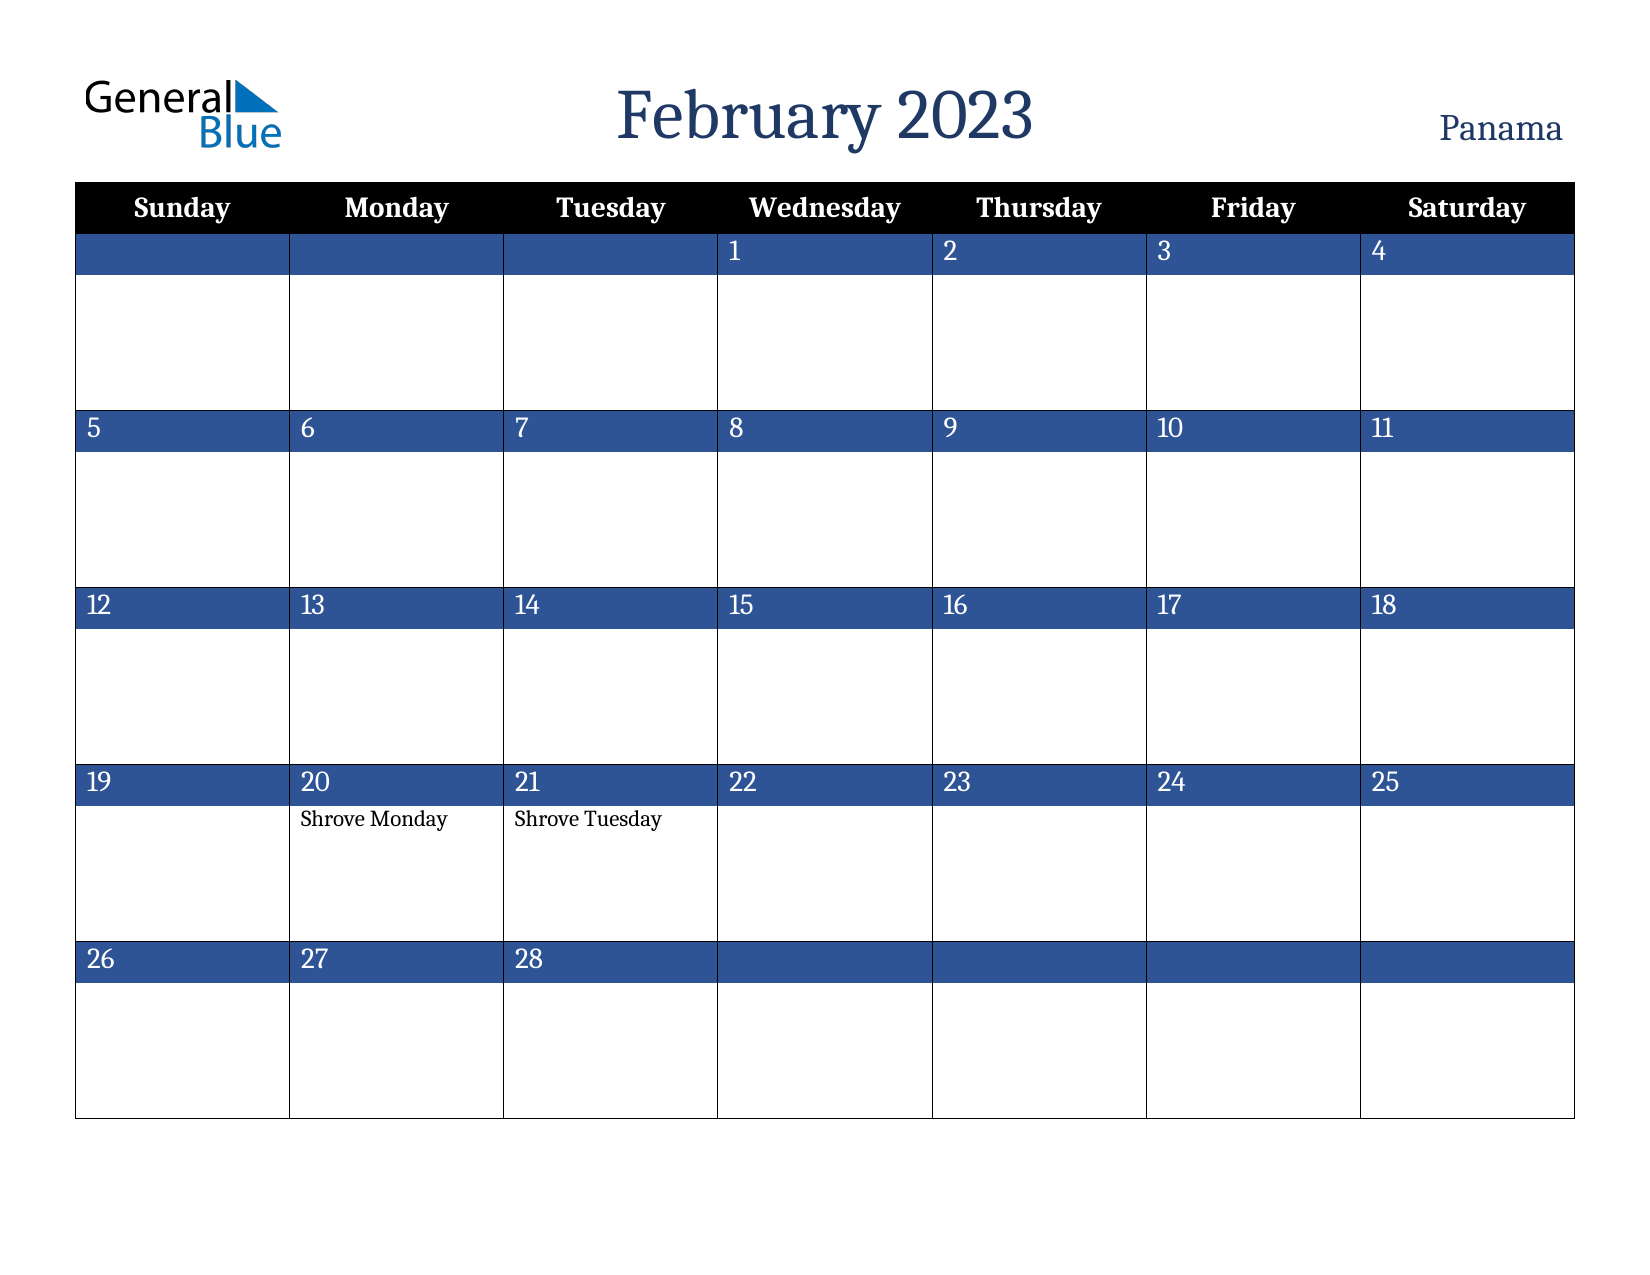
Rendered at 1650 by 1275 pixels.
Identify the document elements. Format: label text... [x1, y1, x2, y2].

table_cell [718, 983, 932, 1118]
table_cell 4 [1361, 234, 1574, 275]
table_cell [76, 983, 289, 1118]
table_cell Shrove Tuesday [504, 806, 717, 941]
table_cell 16 [933, 588, 1146, 629]
table_cell [1147, 452, 1360, 587]
picture [86, 80, 281, 148]
table_cell [1361, 942, 1574, 983]
table_cell [76, 234, 289, 275]
table_cell 15 [718, 588, 932, 629]
table_header Panama [1146, 75, 1574, 182]
table_cell 3 [1147, 234, 1360, 275]
table_cell [933, 275, 1146, 410]
table_cell 27 [290, 942, 503, 983]
table_cell 24 [1147, 765, 1360, 806]
table_cell Thursday [933, 183, 1146, 233]
table_cell 2 [933, 234, 1146, 275]
table_cell 9 [933, 411, 1146, 452]
table_cell [1361, 629, 1574, 764]
table_cell [1361, 806, 1574, 941]
table_cell 25 [1361, 765, 1574, 806]
table_cell 14 [504, 588, 717, 629]
table_cell 17 [1147, 588, 1360, 629]
table_cell [718, 806, 932, 941]
table_cell Shrove Monday [290, 806, 503, 941]
table_cell Tuesday [504, 183, 717, 233]
table_cell [290, 275, 503, 410]
table_cell [1147, 275, 1360, 410]
table_cell [718, 629, 932, 764]
table_cell 5 [76, 411, 289, 452]
table_cell 6 [290, 411, 503, 452]
table_cell 12 [76, 588, 289, 629]
table_cell [1361, 983, 1574, 1118]
table_cell [504, 275, 717, 410]
table_cell 10 [1147, 411, 1360, 452]
table_cell [1147, 942, 1360, 983]
table_cell 22 [718, 765, 932, 806]
table_cell 18 [1361, 588, 1574, 629]
table_cell 11 [1361, 411, 1574, 452]
table_cell [1147, 806, 1360, 941]
table_cell [1361, 275, 1574, 410]
table_cell 23 [933, 765, 1146, 806]
table_header February 2023 [504, 75, 1146, 182]
table_cell [933, 452, 1146, 587]
table_cell Sunday [76, 183, 289, 233]
table_cell [76, 806, 289, 941]
table_cell [1147, 629, 1360, 764]
table_cell [76, 275, 289, 410]
table_cell [718, 942, 932, 983]
table_cell 8 [718, 411, 932, 452]
table_cell [290, 452, 503, 587]
table_cell [504, 983, 717, 1118]
table_cell 7 [504, 411, 717, 452]
table_cell [76, 629, 289, 764]
table_cell [504, 452, 717, 587]
table_cell [933, 942, 1146, 983]
table_cell [290, 629, 503, 764]
table_cell [933, 629, 1146, 764]
table_cell Wednesday [718, 183, 932, 233]
table_cell 13 [290, 588, 503, 629]
table_cell Saturday [1361, 183, 1574, 233]
table_cell Monday [290, 183, 503, 233]
table_header [76, 75, 503, 182]
table_cell [933, 806, 1146, 941]
table_cell [290, 234, 503, 275]
table_cell [1361, 452, 1574, 587]
table_cell [504, 629, 717, 764]
table_cell 26 [76, 942, 289, 983]
table_cell [718, 452, 932, 587]
table_cell 20 [290, 765, 503, 806]
table_cell 1 [718, 234, 932, 275]
table_cell [76, 452, 289, 587]
table_cell [290, 983, 503, 1118]
table_cell 21 [504, 765, 717, 806]
table_cell [504, 234, 717, 275]
table_cell [1147, 983, 1360, 1118]
table_cell Friday [1147, 183, 1360, 233]
table_cell [718, 275, 932, 410]
table_cell 19 [76, 765, 289, 806]
table_cell [933, 983, 1146, 1118]
table_cell 28 [504, 942, 717, 983]
